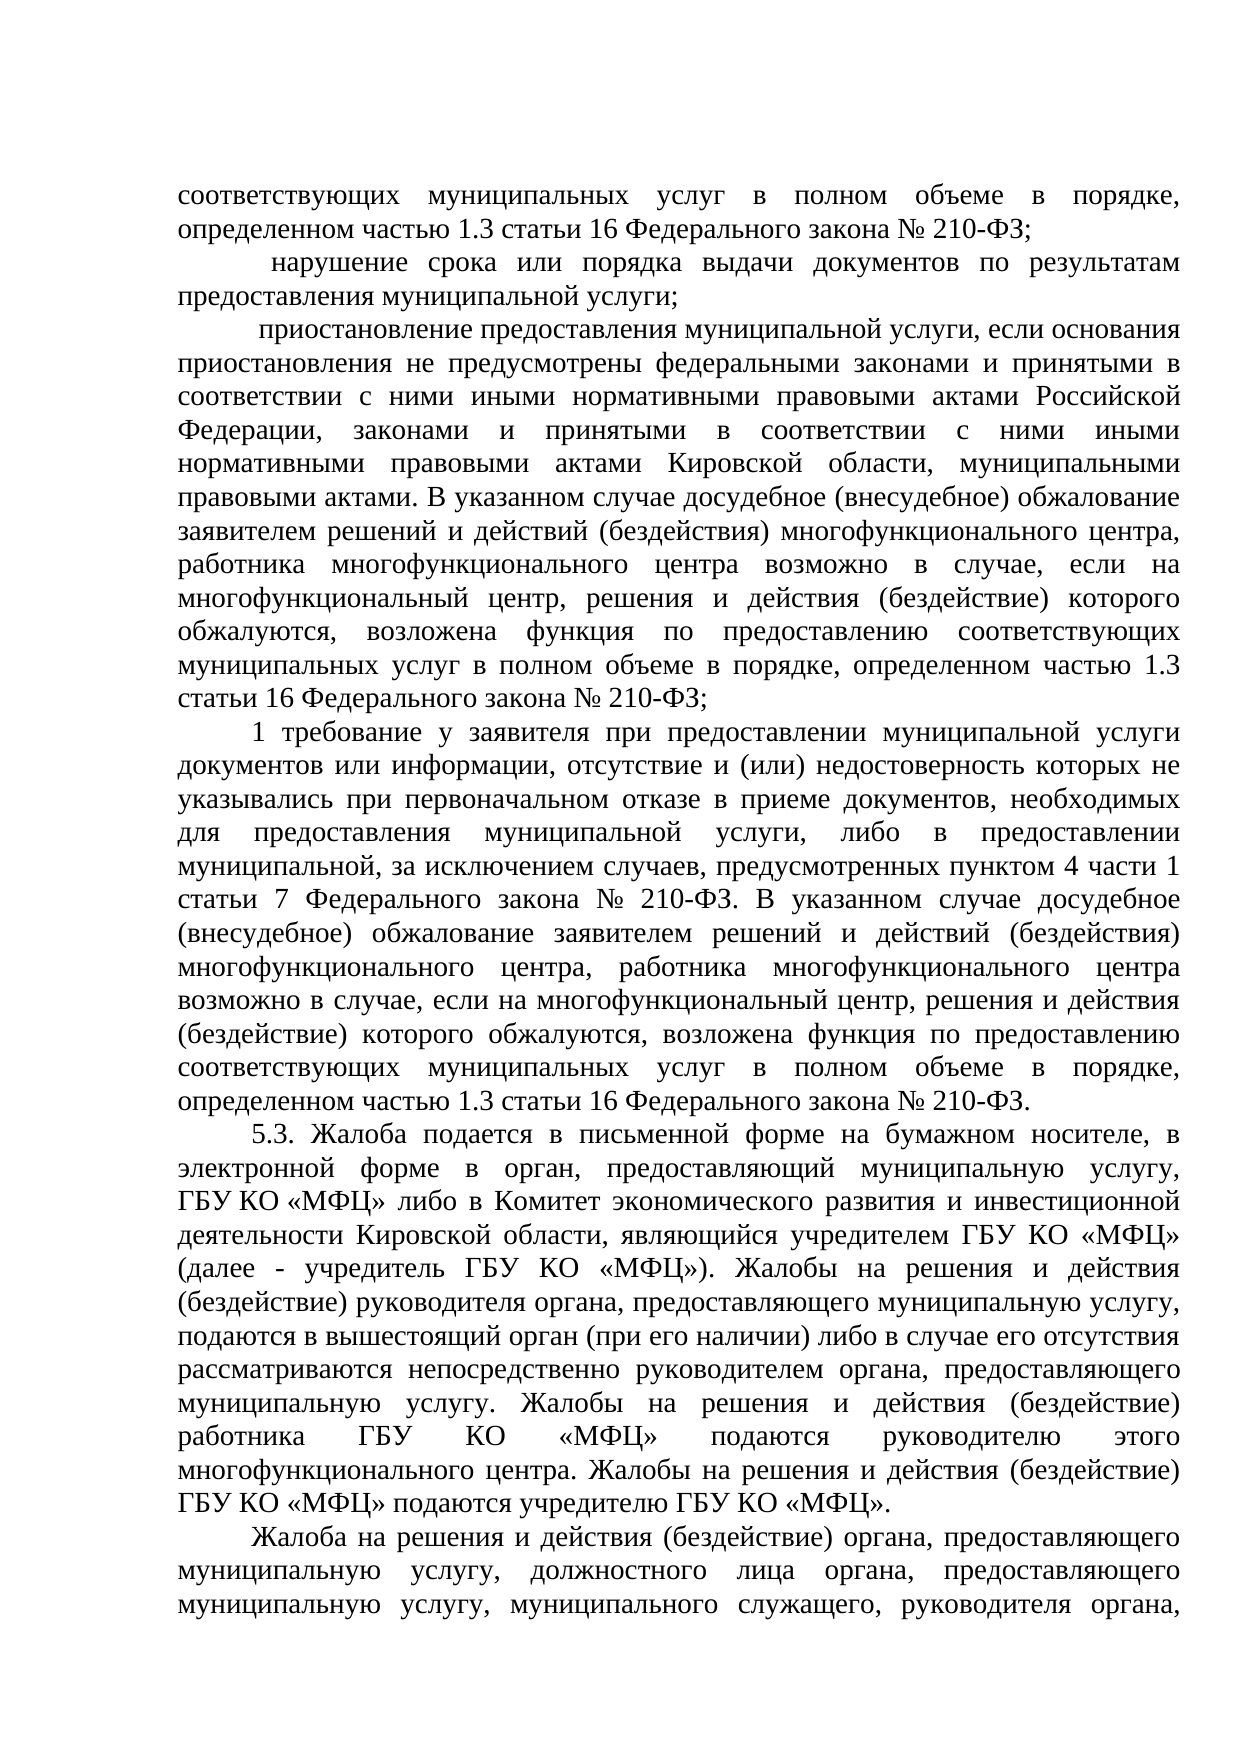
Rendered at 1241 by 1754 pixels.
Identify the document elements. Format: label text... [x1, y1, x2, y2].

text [177, 1519, 1181, 1619]
text 1 требование у заявителя при предоставлении муниципальной услуги документов или информации, отсутствие и (или) недостоверность которых не указывались при первоначальном отказе в приеме документов, необходимых для предоставления муниципальной услуги, либо в предоставлении муниципальной, за исключением случаев, предусмотренных пунктом 4 части 1 статьи 7 Федерального закона № 210-ФЗ. В указанном случае досудебное (внесудебное) обжалование заявителем решений и действий (бездействия) многофункционального центра, работника многофункционального центра возможно в случае, если на многофункциональный центр, решения и действия (бездействие) которого обжалуются, возложена функция по предоставлению соответствующих муниципальных услуг в полном объеме в порядке, определенном частью 1.3 статьи 16 Федерального закона № 210-ФЗ. [177, 714, 1181, 1116]
text 5.3. Жалоба подается в письменной форме на бумажном носителе, в электронной форме в орган, предоставляющий муниципальную услугу, ГБУ КО «МФЦ» либо в Комитет экономического развития и инвестиционной деятельности Кировской области, являющийся учредителем ГБУ КО «МФЦ» (далее - учредитель ГБУ КО «МФЦ»). Жалобы на решения и действия (бездействие) руководителя органа, предоставляющего муниципальную услугу, подаются в вышестоящий орган (при его наличии) либо в случае его отсутствия рассматриваются непосредственно руководителем органа, предоставляющего муниципальную услугу. Жалобы на решения и действия (бездействие) работника ГБУ КО «МФЦ» подаются руководителю этого многофункционального центра. Жалобы на решения и действия (бездействие) ГБУ КО «МФЦ» подаются учредителю ГБУ КО «МФЦ». [177, 1116, 1181, 1519]
text приостановление предоставления муниципальной услуги, если основания приостановления не предусмотрены федеральными законами и принятыми в соответствии с ними иными нормативными правовыми актами Российской Федерации, законами и принятыми в соответствии с ними иными нормативными правовыми актами Кировской области, муниципальными правовыми актами. В указанном случае досудебное (внесудебное) обжалование заявителем решений и действий (бездействия) многофункционального центра, работника многофункционального центра возможно в случае, если на многофункциональный центр, решения и действия (бездействие) которого обжалуются, возложена функция по предоставлению соответствующих муниципальных услуг в полном объеме в порядке, определенном частью 1.3 статьи 16 Федерального закона № 210-ФЗ; [177, 311, 1181, 714]
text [177, 177, 1181, 244]
text нарушение срока или порядка выдачи документов по результатам предоставления муниципальной услуги; [177, 244, 1181, 311]
